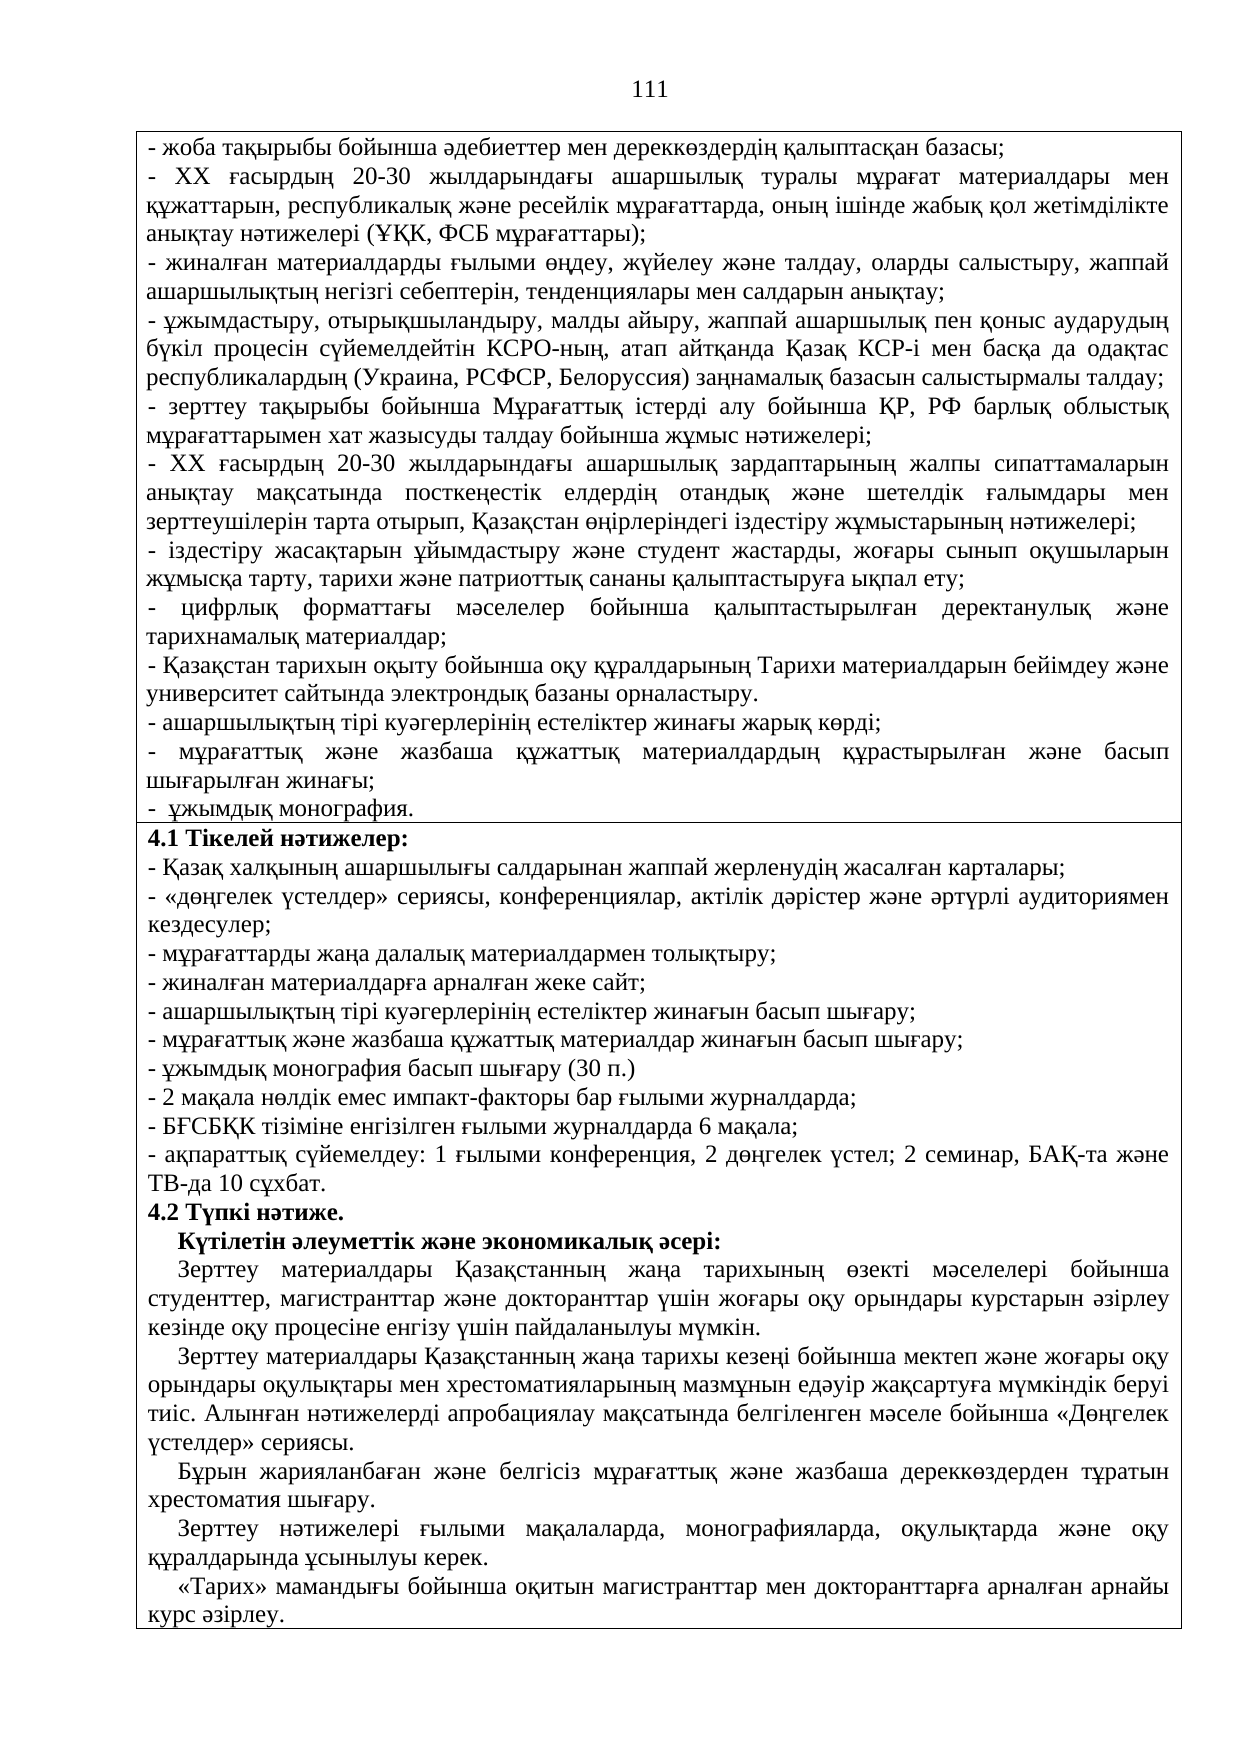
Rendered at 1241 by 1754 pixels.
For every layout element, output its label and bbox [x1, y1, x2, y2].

table_cell [137, 823, 1181, 1628]
table_cell [137, 132, 1181, 822]
